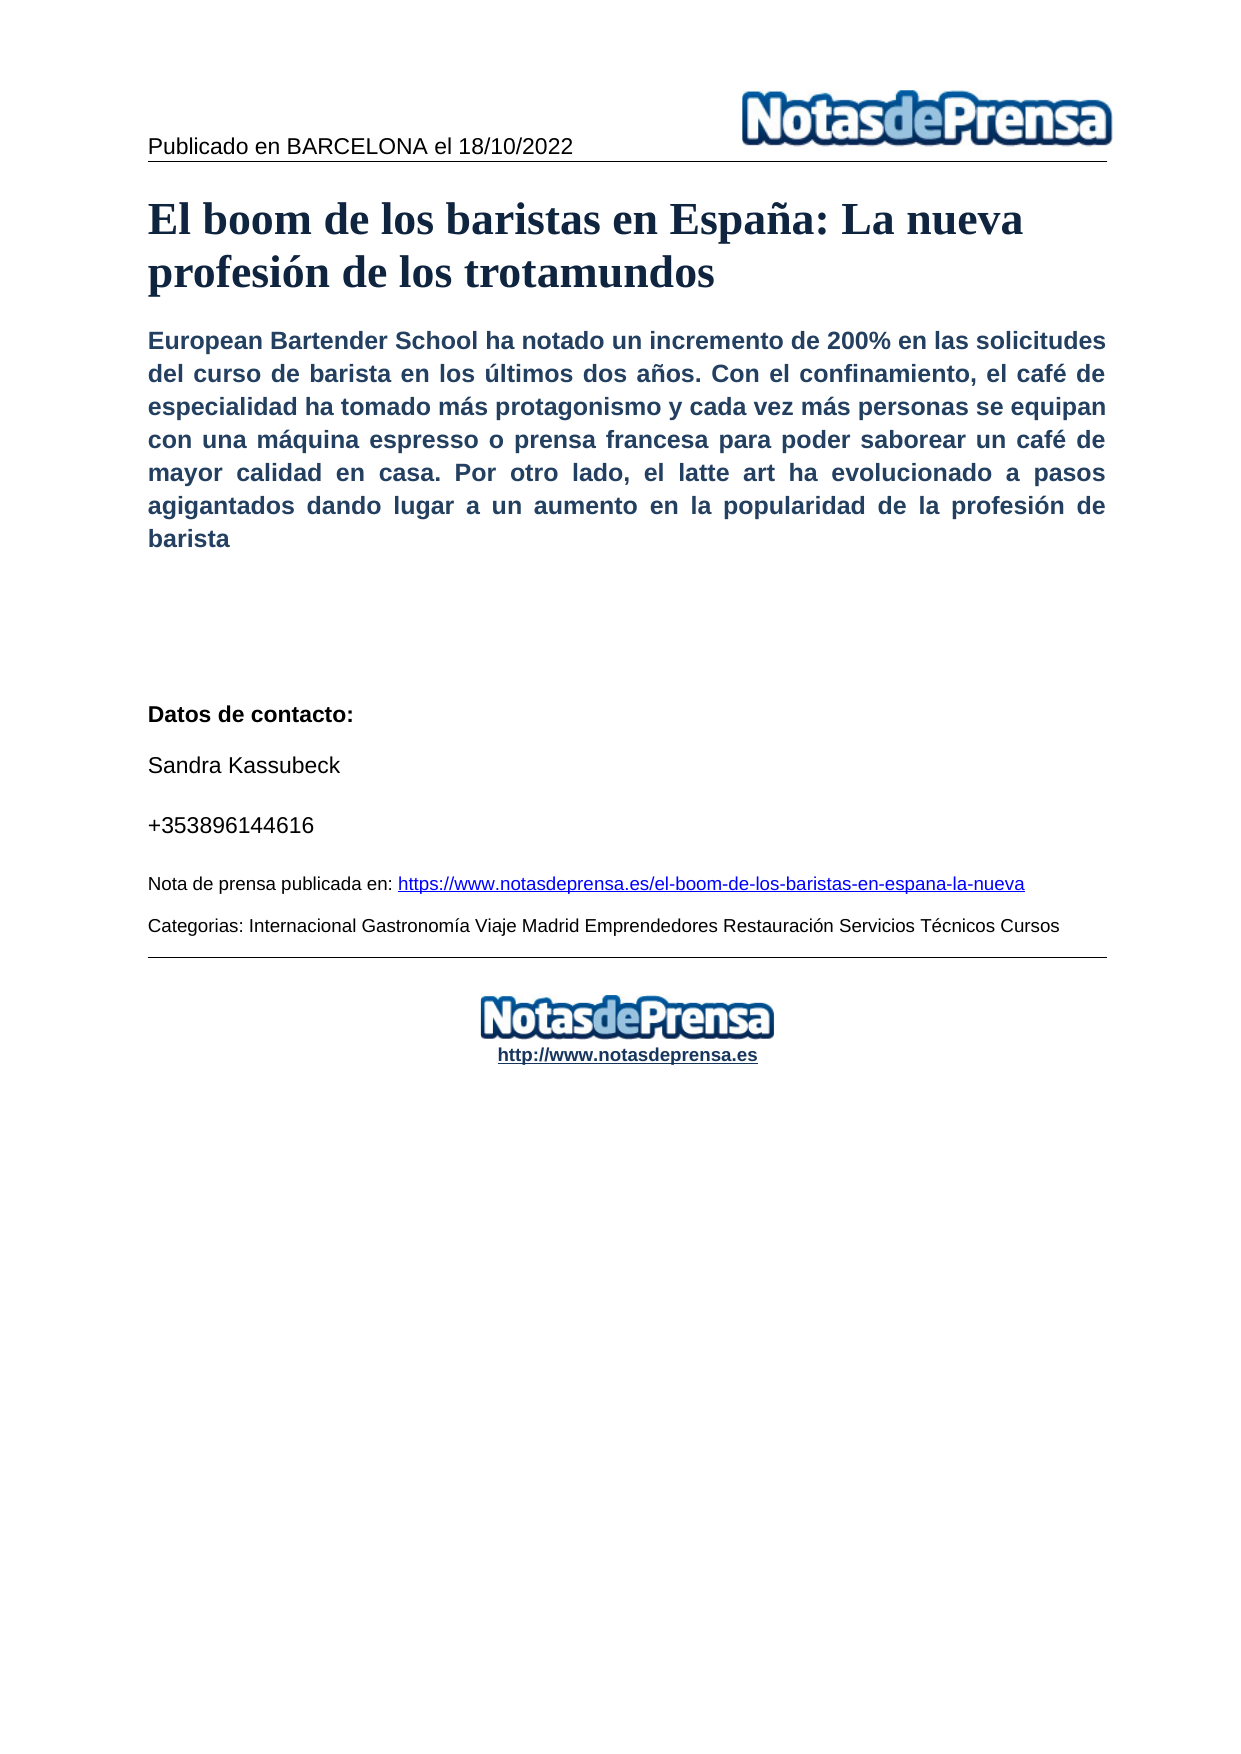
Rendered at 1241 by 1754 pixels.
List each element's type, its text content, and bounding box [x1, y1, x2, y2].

text Categorias: Internacional Gastronomía Viaje Madrid Emprendedores Restauración Servicios Técnicos Cursos [148, 915, 1107, 936]
text Nota de prensa publicada en: https://www.notasdeprensa.es/el-boom-de-los-baristas-en-espana-la-nueva [148, 872, 1107, 894]
text Sandra Kassubeck [148, 752, 1063, 778]
text Datos de contacto: [148, 701, 1107, 727]
subtitle El boom de los baristas en España: La nueva profesión de los trotamundos [148, 192, 1107, 297]
picture [480, 994, 775, 1041]
text http://www.notasdeprensa.es [148, 1044, 1107, 1066]
text Publicado en BARCELONA el 18/10/2022 [148, 133, 1107, 161]
text +353896144616 [148, 812, 1063, 838]
subtitle European Bartender School ha notado un incremento de 200% en las solicitudes del curso de barista en los últimos dos años. Con el confinamiento, el café de especialidad ha tomado más protagonismo y cada vez más personas se equipan con una máquina espresso o prensa francesa para poder saborear un café de mayor calidad en casa. Por otro lado, el latte art ha evolucionado a pasos agigantados dando lugar a un aumento en la popularidad de la profesión de barista [148, 326, 1107, 553]
picture [742, 90, 1113, 148]
